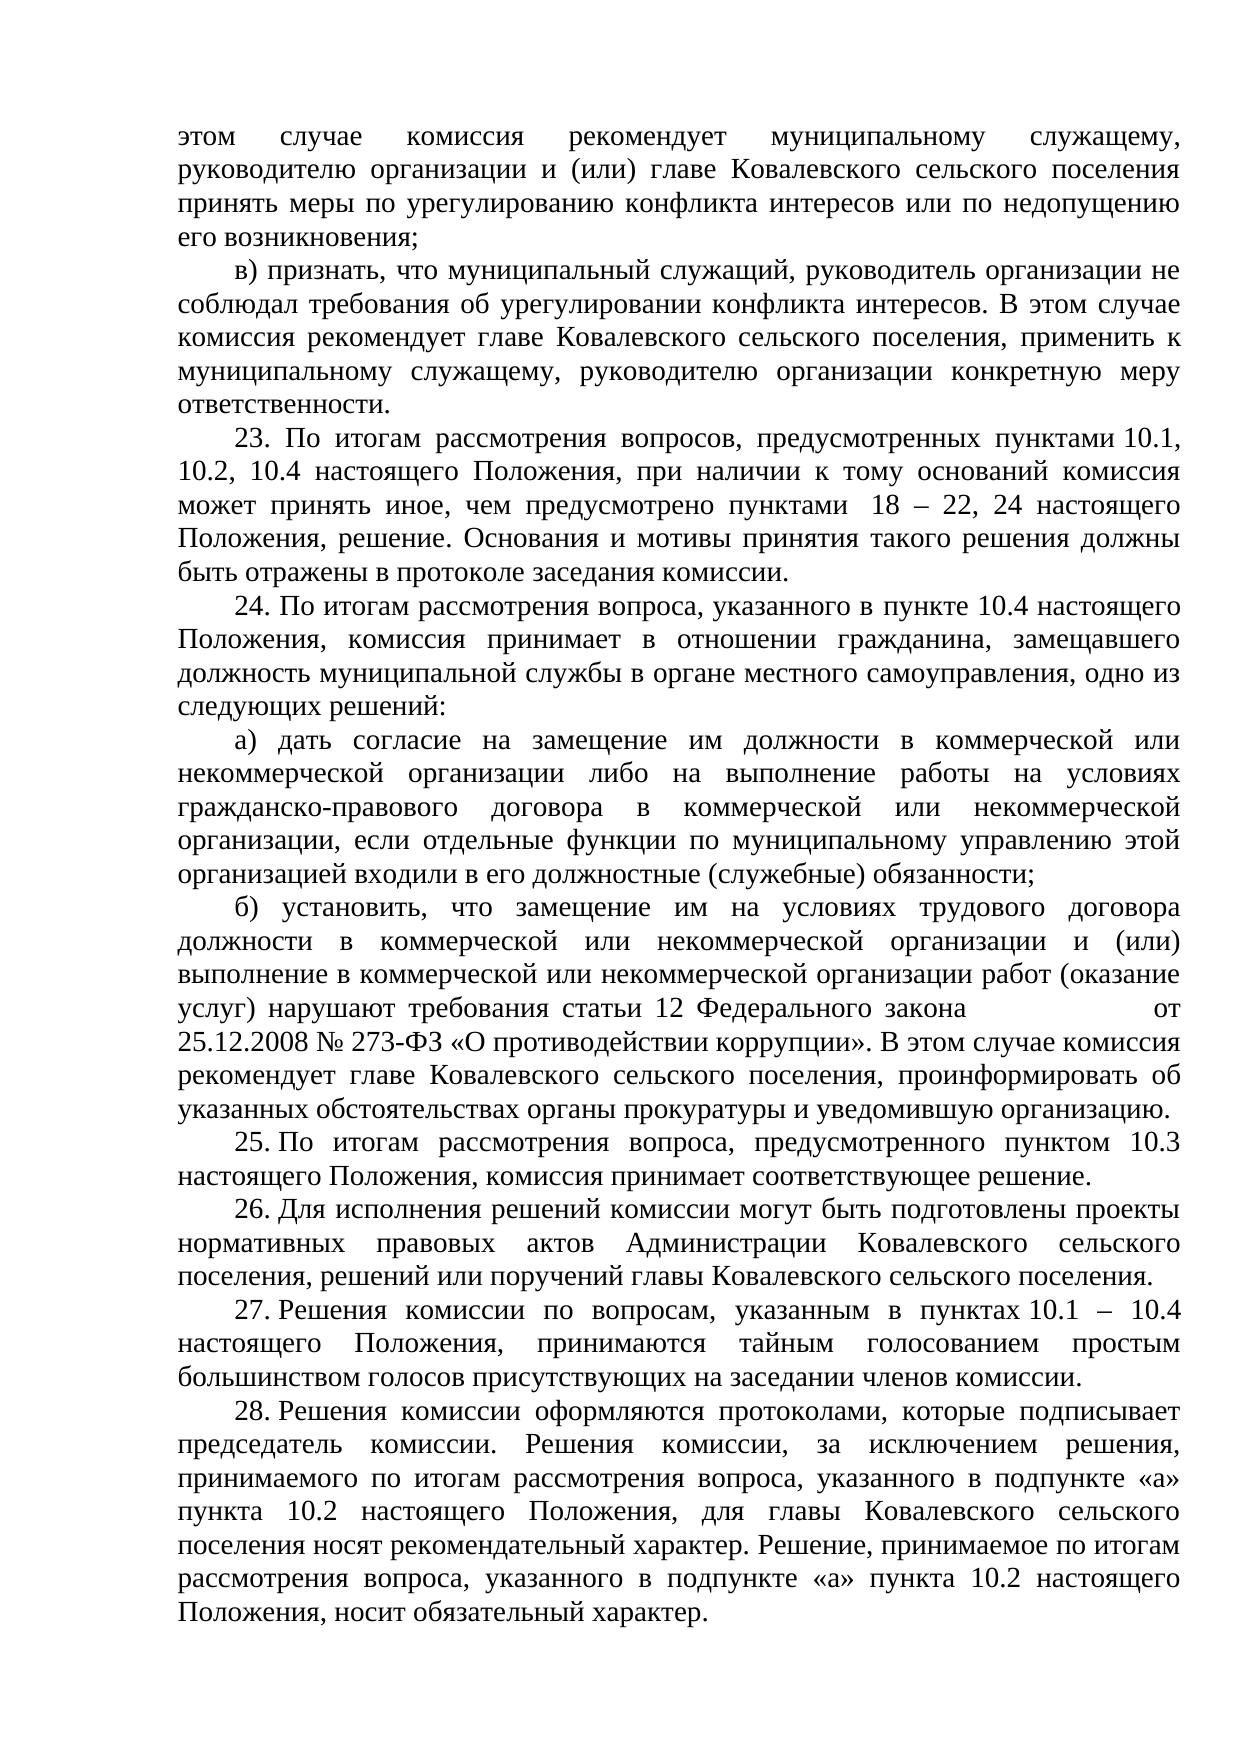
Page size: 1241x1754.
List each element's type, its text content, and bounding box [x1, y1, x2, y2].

text 28. Решения комиссии оформляются протоколами, которые подписывает председатель комиссии. Решения комиссии, за исключением решения, принимаемого по итогам рассмотрения вопроса, указанного в подпункте «а» пункта 10.2 настоящего Положения, для главы Ковалевского сельского поселения носят рекомендательный характер. Решение, принимаемое по итогам рассмотрения вопроса, указанного в подпункте «а» пункта 10.2 настоящего Положения, носит обязательный характер. [177, 1393, 1181, 1627]
text 25. По итогам рассмотрения вопроса, предусмотренного пунктом 10.3 настоящего Положения, комиссия принимает соответствующее решение. [177, 1124, 1181, 1191]
text а) дать согласие на замещение им должности в коммерческой или некоммерческой организации либо на выполнение работы на условиях гражданско-правового договора в коммерческой или некоммерческой организации, если отдельные функции по муниципальному управлению этой организацией входили в его должностные (служебные) обязанности; [177, 722, 1181, 889]
text б) установить, что замещение им на условиях трудового договора должности в коммерческой или некоммерческой организации и (или) выполнение в коммерческой или некоммерческой организации работ (оказание услуг) нарушают требования статьи 12 Федерального закона от 25.12.2008 № 273-ФЗ «О противодействии коррупции». В этом случае комиссия рекомендует главе Ковалевского сельского поселения, проинформировать об указанных обстоятельствах органы прокуратуры и уведомившую организацию. [177, 889, 1181, 1124]
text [177, 118, 1181, 252]
text 26. Для исполнения решений комиссии могут быть подготовлены проекты нормативных правовых актов Администрации Ковалевского сельского поселения, решений или поручений главы Ковалевского сельского поселения. [177, 1191, 1181, 1292]
text 24. По итогам рассмотрения вопроса, указанного в пункте 10.4 настоящего Положения, комиссия принимает в отношении гражданина, замещавшего должность муниципальной службы в органе местного самоуправления, одно из следующих решений: [177, 588, 1181, 722]
text 23. По итогам рассмотрения вопросов, предусмотренных пунктами 10.1, 10.2, 10.4 настоящего Положения, при наличии к тому оснований комиссия может принять иное, чем предусмотрено пунктами 18 – 22, 24 настоящего Положения, решение. Основания и мотивы принятия такого решения должны быть отражены в протоколе заседания комиссии. [177, 420, 1181, 588]
text в) признать, что муниципальный служащий, руководитель организации не соблюдал требования об урегулировании конфликта интересов. В этом случае комиссия рекомендует главе Ковалевского сельского поселения, применить к муниципальному служащему, руководителю организации конкретную меру ответственности. [177, 252, 1181, 420]
text 27. Решения комиссии по вопросам, указанным в пунктах 10.1 – 10.4 настоящего Положения, принимаются тайным голосованием простым большинством голосов присутствующих на заседании членов комиссии. [177, 1292, 1181, 1393]
